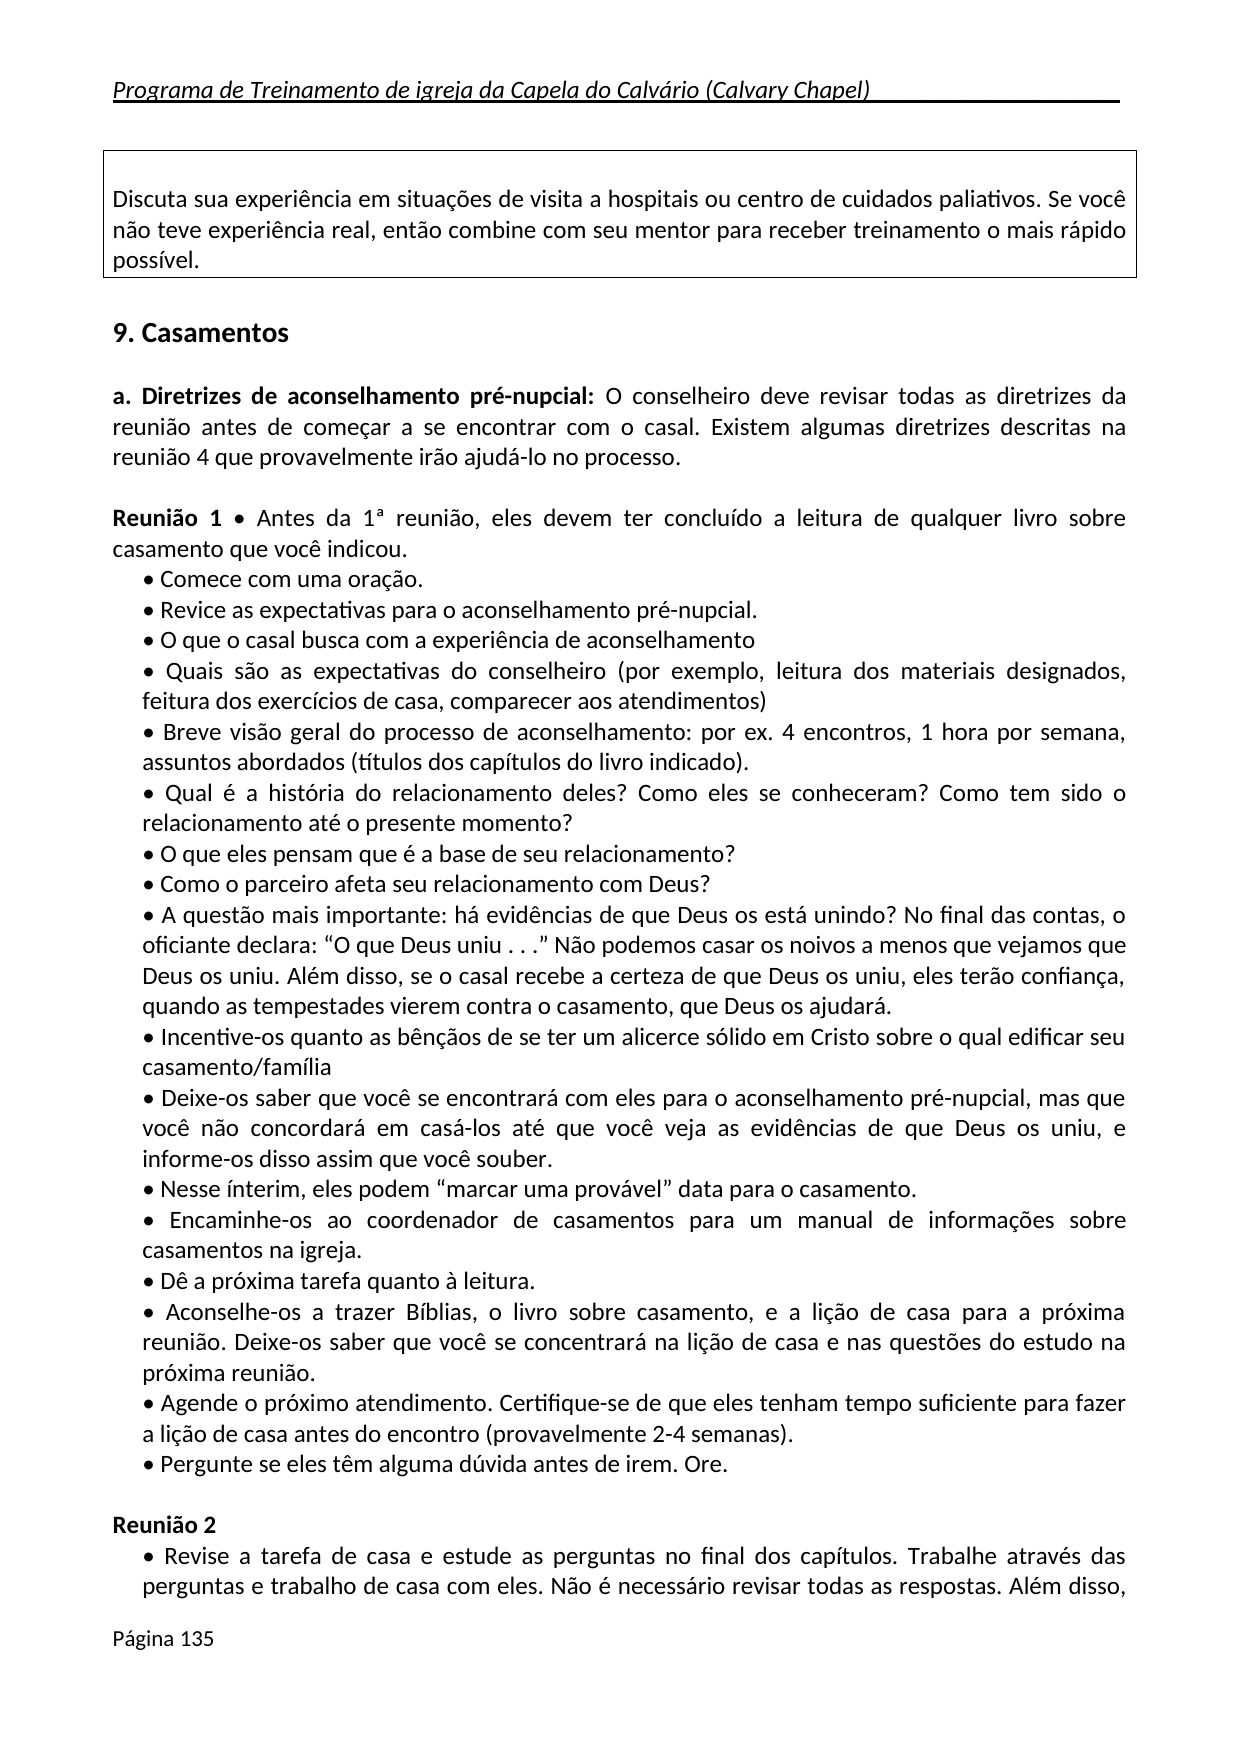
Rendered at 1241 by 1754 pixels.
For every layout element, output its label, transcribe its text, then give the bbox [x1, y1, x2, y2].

text • Deixe-os saber que você se encontrará com eles para o aconselhamento pré-nupcial, mas que você não concordará em casá-los até que você veja as evidências de que Deus os uniu, e informe-os disso assim que você souber. [142, 1082, 1128, 1174]
text • Agende o próximo atendimento. Certifique-se de que eles tenham tempo suficiente para fazer a lição de casa antes do encontro (provavelmente 2-4 semanas). [142, 1387, 1128, 1448]
text • O que eles pensam que é a base de seu relacionamento? [142, 838, 1128, 868]
text 9. Casamentos [112, 314, 1128, 349]
text • A questão mais importante: há evidências de que Deus os está unindo? No final das contas, o oficiante declara: “O que Deus uniu . . .” Não podemos casar os noivos a menos que vejamos que Deus os uniu. Além disso, se o casal recebe a certeza de que Deus os uniu, eles terão confiança, quando as tempestades vierem contra o casamento, que Deus os ajudará. [142, 899, 1128, 1021]
text • Breve visão geral do processo de aconselhamento: por ex. 4 encontros, 1 hora por semana, assuntos abordados (títulos dos capítulos do livro indicado). [142, 716, 1128, 777]
text • Pergunte se eles têm alguma dúvida antes de irem. Ore. [142, 1448, 1128, 1479]
text a. Diretrizes de aconselhamento pré-nupcial: O conselheiro deve revisar todas as diretrizes da reunião antes de começar a se encontrar com o casal. Existem algumas diretrizes descritas na reunião 4 que provavelmente irão ajudá-lo no processo. [112, 380, 1128, 472]
text • Comece com uma oração. [142, 563, 1128, 594]
text • Encaminhe-os ao coordenador de casamentos para um manual de informações sobre casamentos na igreja. [142, 1204, 1128, 1265]
text • O que o casal busca com a experiência de aconselhamento [142, 624, 1128, 655]
text • Qual é a história do relacionamento deles? Como eles se conheceram? Como tem sido o relacionamento até o presente momento? [142, 777, 1128, 838]
text • Incentive-os quanto as bênçãos de se ter um alicerce sólido em Cristo sobre o qual edificar seu casamento/família [142, 1021, 1128, 1082]
text Discuta sua experiência em situações de visita a hospitais ou centro de cuidados paliativos. Se você não teve experiência real, então combine com seu mentor para receber treinamento o mais rápido possível. [104, 181, 1136, 277]
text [142, 1540, 1128, 1601]
text • Como o parceiro afeta seu relacionamento com Deus? [142, 868, 1128, 899]
text • Nesse ínterim, eles podem “marcar uma provável” data para o casamento. [142, 1174, 1128, 1204]
text • Aconselhe-os a trazer Bíblias, o livro sobre casamento, e a lição de casa para a próxima reunião. Deixe-os saber que você se concentrará na lição de casa e nas questões do estudo na próxima reunião. [142, 1296, 1128, 1387]
text • Quais são as expectativas do conselheiro (por exemplo, leitura dos materiais designados, feitura dos exercícios de casa, comparecer aos atendimentos) [142, 655, 1128, 716]
text • Revice as expectativas para o aconselhamento pré-nupcial. [142, 594, 1128, 624]
text Reunião 2 [112, 1509, 1128, 1540]
text • Dê a próxima tarefa quanto à leitura. [142, 1265, 1128, 1296]
text Reunião 1 • Antes da 1ª reunião, eles devem ter concluído a leitura de qualquer livro sobre casamento que você indicou. [112, 502, 1128, 563]
